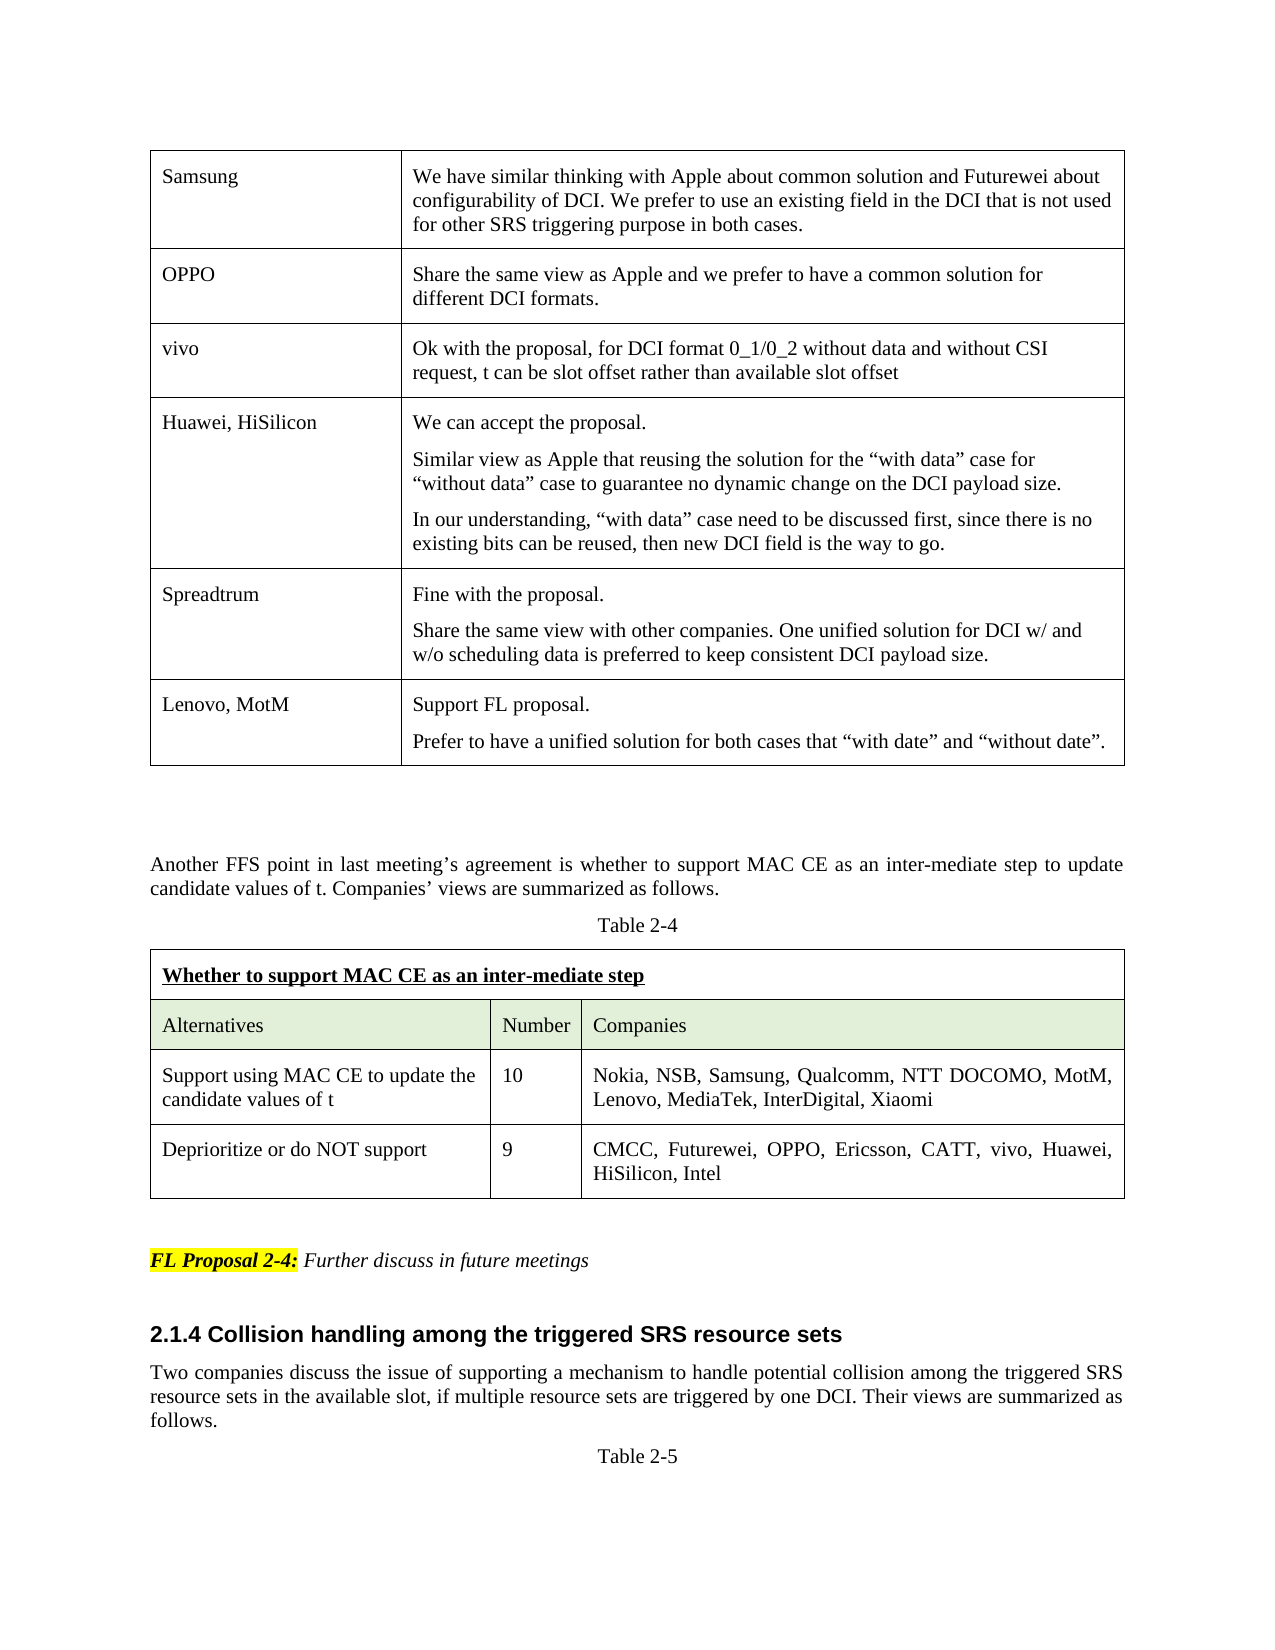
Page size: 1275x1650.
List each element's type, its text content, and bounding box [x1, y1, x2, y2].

table_cell Huawei, HiSilicon [151, 398, 401, 568]
table_cell Share the same view as Apple and we prefer to have a common solution for different DCI formats. [402, 249, 1124, 322]
table_cell Number [491, 1000, 581, 1049]
table_cell Companies [582, 1000, 1124, 1049]
table_cell Alternatives [151, 1000, 490, 1049]
table_cell CMCC, Futurewei, OPPO, Ericsson, CATT, vivo, Huawei, HiSilicon, Intel [582, 1125, 1124, 1198]
table_cell Deprioritize or do NOT support [151, 1125, 490, 1198]
table_cell Ok with the proposal, for DCI format 0_1/0_2 without data and without CSI request, t can be slot offset rather than available slot offset [402, 324, 1124, 397]
table_cell Fine with the proposal. Share the same view with other companies. One unified solution for DCI w/ and w/o scheduling data is preferred to keep consistent DCI payload size. [402, 569, 1124, 679]
table_cell Support FL proposal. Prefer to have a unified solution for both cases that “with date” and “without date”. [402, 680, 1124, 765]
table_cell 10 [491, 1050, 581, 1123]
text FL Proposal 2-4: Further discuss in future meetings [298, 1248, 1125, 1272]
table_cell We have similar thinking with Apple about common solution and Futurewei about configurability of DCI. We prefer to use an existing field in the DCI that is not used for other SRS triggering purpose in both cases. [402, 151, 1124, 248]
text Table 2-4 [150, 913, 1125, 937]
table_cell Lenovo, MotM [151, 680, 401, 765]
table_cell 9 [491, 1125, 581, 1198]
table_cell Support using MAC CE to update the candidate values of t [151, 1050, 490, 1123]
table_cell We can accept the proposal. Similar view as Apple that reusing the solution for the “with data” case for “without data” case to guarantee no dynamic change on the DCI payload size. In our understanding, “with data” case need to be discussed first, since there is no existing bits can be reused, then new DCI field is the way to go. [402, 398, 1124, 568]
table_cell Nokia, NSB, Samsung, Qualcomm, NTT DOCOMO, MotM, Lenovo, MediaTek, InterDigital, Xiaomi [582, 1050, 1124, 1123]
text Another FFS point in last meeting’s agreement is whether to support MAC CE as an inter-mediate step to update candidate values of t. Companies’ views are summarized as follows. [150, 852, 1125, 900]
subtitle 2.1.4 Collision handling among the triggered SRS resource sets [150, 1321, 1125, 1347]
text Two companies discuss the issue of supporting a mechanism to handle potential collision among the triggered SRS resource sets in the available slot, if multiple resource sets are triggered by one DCI. Their views are summarized as follows. [150, 1360, 1125, 1432]
table_cell Spreadtrum [151, 569, 401, 679]
table_cell OPPO [151, 249, 401, 322]
table_cell vivo [151, 324, 401, 397]
text Table 2-5 [150, 1444, 1125, 1468]
table_cell Samsung [151, 151, 401, 248]
table_header Whether to support MAC CE as an inter-mediate step [151, 950, 1124, 999]
